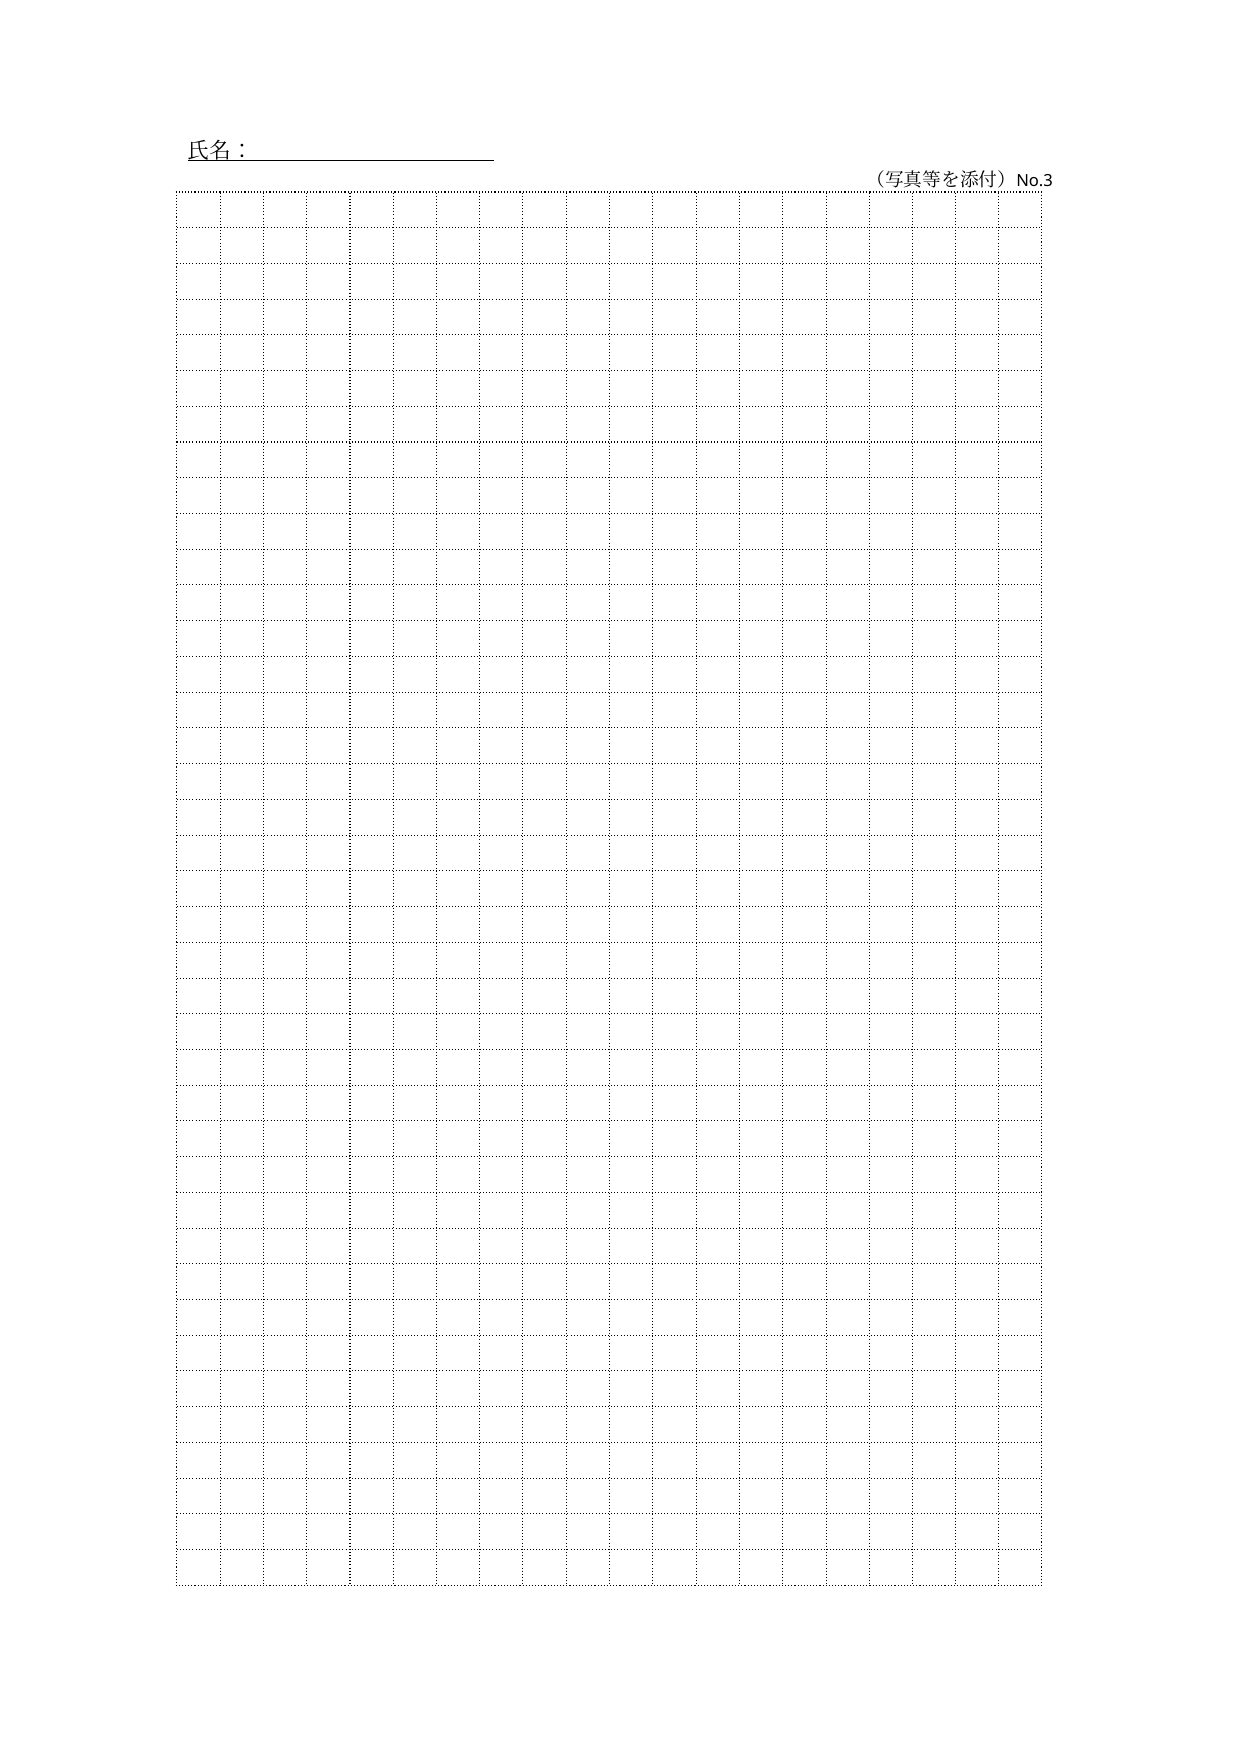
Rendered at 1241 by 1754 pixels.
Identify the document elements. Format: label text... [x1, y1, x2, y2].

table_cell [220, 870, 263, 906]
table_cell [437, 406, 480, 441]
table_cell [653, 1192, 696, 1227]
table_cell [523, 656, 566, 692]
table_cell [783, 549, 826, 584]
table_cell [696, 1406, 739, 1442]
table_cell [566, 799, 610, 834]
table_cell [740, 1370, 783, 1406]
table_cell [523, 763, 566, 799]
table_cell [956, 1085, 999, 1120]
table_cell [264, 1120, 307, 1156]
table_cell [220, 656, 263, 692]
table_cell [826, 1442, 869, 1478]
table_cell [696, 1120, 739, 1156]
table_cell [783, 692, 826, 727]
table_cell [740, 263, 783, 298]
table_cell [307, 477, 350, 513]
table_cell [176, 406, 220, 441]
table_cell [999, 763, 1041, 799]
table_cell [913, 656, 956, 692]
table_cell [653, 1335, 696, 1370]
table_cell [913, 870, 956, 906]
table_cell [653, 656, 696, 692]
table_cell [176, 870, 220, 906]
table_cell [307, 978, 350, 1013]
table_cell [393, 513, 437, 549]
table_cell [264, 1478, 307, 1513]
table_cell [610, 477, 653, 513]
table_cell [566, 1156, 610, 1192]
table_cell [176, 978, 220, 1013]
table_cell [480, 334, 523, 370]
table_cell [480, 370, 523, 406]
table_cell [956, 763, 999, 799]
table_cell [566, 620, 610, 656]
table_cell [653, 692, 696, 727]
table_cell [523, 513, 566, 549]
table_cell [696, 406, 739, 441]
table_cell [740, 942, 783, 977]
table_cell [480, 978, 523, 1013]
table_cell [220, 1442, 263, 1478]
table_cell [783, 1120, 826, 1156]
table_cell [913, 942, 956, 977]
table_cell [220, 799, 263, 834]
table_cell [264, 584, 307, 620]
table_cell [913, 1192, 956, 1227]
table_cell [566, 1299, 610, 1335]
table_cell [176, 727, 220, 763]
table_cell [869, 727, 912, 763]
table_cell [480, 870, 523, 906]
table_cell [956, 870, 999, 906]
table_cell [220, 1335, 263, 1370]
table_cell [220, 942, 263, 977]
table_cell [307, 656, 350, 692]
table_cell [566, 1049, 610, 1084]
table_cell [523, 1120, 566, 1156]
table_cell [393, 584, 437, 620]
table_cell [523, 692, 566, 727]
table_cell [783, 1370, 826, 1406]
table_cell [566, 1478, 610, 1513]
table_cell [826, 299, 869, 334]
table_cell [566, 727, 610, 763]
table_cell [566, 1085, 610, 1120]
table_cell [350, 406, 393, 441]
table_cell [869, 370, 912, 406]
table_cell [826, 799, 869, 834]
table_cell [696, 763, 739, 799]
table_cell [350, 1513, 393, 1549]
table_cell [999, 513, 1041, 549]
table_cell [480, 1513, 523, 1549]
table_cell [220, 1049, 263, 1084]
table_cell [220, 763, 263, 799]
table_cell [696, 656, 739, 692]
table_cell [437, 727, 480, 763]
table_cell [523, 584, 566, 620]
table_cell [393, 1335, 437, 1370]
table_cell [523, 1085, 566, 1120]
table_cell [653, 1370, 696, 1406]
table_cell [999, 1120, 1041, 1156]
table_cell [869, 441, 912, 477]
table_cell [610, 692, 653, 727]
table_cell [264, 1513, 307, 1549]
table_cell [913, 406, 956, 441]
table_cell [956, 406, 999, 441]
table_cell [566, 1263, 610, 1299]
table_cell [566, 441, 610, 477]
table_cell [307, 1299, 350, 1335]
table_cell [437, 477, 480, 513]
table_cell [740, 870, 783, 906]
table_cell [566, 1228, 610, 1263]
table_cell [393, 549, 437, 584]
table_cell [999, 1442, 1041, 1478]
table_cell [696, 799, 739, 834]
table_cell [826, 942, 869, 977]
table_header [566, 191, 610, 227]
table_cell [393, 334, 437, 370]
table_cell [999, 1085, 1041, 1120]
table_cell [956, 1228, 999, 1263]
table_cell [610, 584, 653, 620]
table_cell [523, 1156, 566, 1192]
table_cell [264, 799, 307, 834]
table_cell [307, 1442, 350, 1478]
table_cell [480, 620, 523, 656]
table_cell [653, 1442, 696, 1478]
table_cell [956, 1513, 999, 1549]
table_cell [437, 870, 480, 906]
table_cell [264, 406, 307, 441]
table_cell [610, 870, 653, 906]
table_cell [523, 441, 566, 477]
table_cell [523, 1513, 566, 1549]
table_cell [869, 763, 912, 799]
table_cell [393, 763, 437, 799]
table_cell [523, 906, 566, 942]
table_cell [480, 1442, 523, 1478]
table_cell [999, 584, 1041, 620]
table_cell [869, 1263, 912, 1299]
table_cell [437, 1513, 480, 1549]
table_cell [566, 835, 610, 870]
table_cell [610, 1192, 653, 1227]
table_cell [653, 1085, 696, 1120]
table_cell [696, 1013, 739, 1049]
table_cell [220, 549, 263, 584]
table_cell [264, 835, 307, 870]
table_cell [176, 1120, 220, 1156]
table_cell [264, 1192, 307, 1227]
table_cell [783, 906, 826, 942]
table_cell [696, 1549, 739, 1585]
table_cell [566, 477, 610, 513]
table_cell [783, 1049, 826, 1084]
table_cell [956, 835, 999, 870]
table_cell [393, 1513, 437, 1549]
table_cell [437, 942, 480, 977]
table_cell [264, 656, 307, 692]
table_cell [956, 620, 999, 656]
table_cell [307, 1406, 350, 1442]
table_cell [264, 1549, 307, 1585]
table_cell [480, 477, 523, 513]
table_cell [307, 1192, 350, 1227]
table_cell [869, 1478, 912, 1513]
table_cell [437, 692, 480, 727]
table_cell [653, 1549, 696, 1585]
table_header [826, 191, 869, 227]
table_cell [999, 799, 1041, 834]
table_cell [740, 906, 783, 942]
table_cell [610, 1406, 653, 1442]
table_cell [220, 584, 263, 620]
table_cell [610, 299, 653, 334]
table_cell [610, 656, 653, 692]
table_cell [956, 1049, 999, 1084]
table_cell [999, 1406, 1041, 1442]
table_cell [826, 835, 869, 870]
table_cell [350, 334, 393, 370]
table_cell [826, 1013, 869, 1049]
table_cell [523, 799, 566, 834]
table_cell [220, 1263, 263, 1299]
table_cell [826, 692, 869, 727]
table_cell [264, 1442, 307, 1478]
table_cell [523, 1228, 566, 1263]
table_cell [220, 1156, 263, 1192]
table_cell [264, 299, 307, 334]
table_cell [826, 1263, 869, 1299]
table_cell [783, 1549, 826, 1585]
table_cell [913, 1120, 956, 1156]
table_cell [176, 1406, 220, 1442]
table_cell [783, 835, 826, 870]
table_cell [176, 1370, 220, 1406]
table_cell [740, 692, 783, 727]
table_cell [350, 1049, 393, 1084]
table_cell [610, 1228, 653, 1263]
table_cell [696, 513, 739, 549]
table_cell [999, 263, 1041, 298]
table_cell [480, 1263, 523, 1299]
text 氏名： [187, 133, 1053, 164]
table_cell [437, 1013, 480, 1049]
table_cell [956, 1013, 999, 1049]
table_cell [176, 513, 220, 549]
table_cell [783, 763, 826, 799]
table_cell [350, 1370, 393, 1406]
table_cell [696, 870, 739, 906]
table_cell [350, 370, 393, 406]
table_cell [913, 1442, 956, 1478]
table_cell [437, 656, 480, 692]
table_cell [523, 1192, 566, 1227]
table_cell [826, 477, 869, 513]
table_cell [999, 334, 1041, 370]
table_cell [913, 1299, 956, 1335]
table_cell [956, 549, 999, 584]
table_cell [696, 1442, 739, 1478]
table_cell [869, 692, 912, 727]
table_cell [393, 1192, 437, 1227]
table_cell [999, 370, 1041, 406]
table_cell [523, 370, 566, 406]
table_cell [176, 656, 220, 692]
table_cell [783, 1228, 826, 1263]
table_cell [176, 1263, 220, 1299]
table_cell [350, 441, 393, 477]
table_cell [220, 1513, 263, 1549]
table_cell [350, 1406, 393, 1442]
table_cell [653, 1228, 696, 1263]
table_cell [610, 1263, 653, 1299]
table_cell [826, 584, 869, 620]
table_cell [307, 1263, 350, 1299]
table_cell [350, 1263, 393, 1299]
table_cell [220, 1228, 263, 1263]
table_cell [696, 1335, 739, 1370]
table_cell [176, 835, 220, 870]
table_cell [696, 1228, 739, 1263]
table_cell [610, 978, 653, 1013]
table_cell [869, 1442, 912, 1478]
table_cell [653, 227, 696, 263]
table_cell [264, 1406, 307, 1442]
table_cell [999, 1335, 1041, 1370]
table_cell [869, 1406, 912, 1442]
table_cell [523, 1406, 566, 1442]
table_cell [393, 870, 437, 906]
table_cell [437, 370, 480, 406]
table_cell [826, 906, 869, 942]
table_cell [350, 870, 393, 906]
table_cell [696, 692, 739, 727]
table_cell [913, 1335, 956, 1370]
table_cell [869, 1370, 912, 1406]
table_cell [783, 1156, 826, 1192]
table_cell [220, 1120, 263, 1156]
table_cell [696, 942, 739, 977]
table_cell [783, 513, 826, 549]
table_cell [176, 263, 220, 298]
table_cell [610, 227, 653, 263]
table_cell [437, 227, 480, 263]
table_cell [610, 620, 653, 656]
table_cell [826, 978, 869, 1013]
table_cell [393, 1228, 437, 1263]
table_cell [566, 406, 610, 441]
table_cell [783, 477, 826, 513]
table_cell [869, 227, 912, 263]
table_cell [610, 906, 653, 942]
table_cell [653, 620, 696, 656]
table_cell [437, 1192, 480, 1227]
table_cell [869, 835, 912, 870]
table_cell [956, 370, 999, 406]
table_cell [913, 1263, 956, 1299]
table_cell [220, 299, 263, 334]
table_cell [956, 1335, 999, 1370]
table_cell [480, 1120, 523, 1156]
table_cell [264, 1013, 307, 1049]
table_cell [826, 441, 869, 477]
table_cell [350, 906, 393, 942]
table_cell [740, 1513, 783, 1549]
table_cell [566, 978, 610, 1013]
table_cell [610, 1370, 653, 1406]
table_header [999, 191, 1041, 227]
table_cell [220, 978, 263, 1013]
table_cell [783, 1513, 826, 1549]
table_cell [566, 942, 610, 977]
table_cell [264, 978, 307, 1013]
table_cell [566, 513, 610, 549]
table_cell [956, 1442, 999, 1478]
table_cell [869, 477, 912, 513]
table_cell [523, 1263, 566, 1299]
table_cell [307, 692, 350, 727]
table_cell [480, 1335, 523, 1370]
table_cell [176, 620, 220, 656]
table_cell [653, 477, 696, 513]
table_cell [264, 870, 307, 906]
table_cell [956, 692, 999, 727]
table_cell [566, 1335, 610, 1370]
table_cell [740, 1263, 783, 1299]
table_cell [783, 1013, 826, 1049]
table_cell [783, 263, 826, 298]
table_cell [653, 1120, 696, 1156]
table_cell [610, 441, 653, 477]
table_cell [696, 1370, 739, 1406]
table_cell [437, 334, 480, 370]
table_header [350, 191, 393, 227]
table_cell [350, 1192, 393, 1227]
table_cell [956, 1120, 999, 1156]
table_cell [350, 1156, 393, 1192]
table_header [307, 191, 350, 227]
table_cell [783, 1085, 826, 1120]
table_cell [566, 227, 610, 263]
table_cell [307, 906, 350, 942]
table_cell [696, 1156, 739, 1192]
table_cell [999, 1049, 1041, 1084]
table_cell [566, 299, 610, 334]
table_cell [393, 656, 437, 692]
table_cell [393, 1263, 437, 1299]
table_cell [307, 727, 350, 763]
table_cell [350, 1335, 393, 1370]
table_cell [826, 656, 869, 692]
table_cell [350, 1120, 393, 1156]
table_cell [826, 870, 869, 906]
table_cell [307, 1085, 350, 1120]
table_cell [264, 906, 307, 942]
table_cell [653, 513, 696, 549]
table_cell [393, 942, 437, 977]
table_cell [523, 477, 566, 513]
table_cell [956, 263, 999, 298]
table_cell [610, 942, 653, 977]
table_cell [307, 1513, 350, 1549]
table_cell [220, 692, 263, 727]
table_cell [393, 1120, 437, 1156]
table_cell [783, 799, 826, 834]
table_cell [999, 477, 1041, 513]
table_cell [740, 1228, 783, 1263]
table_cell [956, 942, 999, 977]
table_cell [999, 1263, 1041, 1299]
table_cell [307, 299, 350, 334]
table_cell [307, 942, 350, 977]
table_cell [480, 1192, 523, 1227]
table_cell [740, 406, 783, 441]
table_cell [350, 1228, 393, 1263]
table_cell [610, 1549, 653, 1585]
table_cell [869, 1013, 912, 1049]
table_cell [653, 1013, 696, 1049]
table_cell [176, 1335, 220, 1370]
table_cell [610, 835, 653, 870]
table_cell [956, 799, 999, 834]
table_cell [220, 477, 263, 513]
table_cell [523, 942, 566, 977]
table_cell [610, 1513, 653, 1549]
table_cell [740, 799, 783, 834]
table_cell [220, 263, 263, 298]
table_cell [826, 549, 869, 584]
table_cell [956, 513, 999, 549]
table_cell [869, 620, 912, 656]
table_cell [566, 1013, 610, 1049]
table_cell [696, 370, 739, 406]
table_cell [176, 799, 220, 834]
table_cell [480, 1406, 523, 1442]
table_cell [393, 477, 437, 513]
table_cell [393, 1085, 437, 1120]
table_header [393, 191, 437, 227]
table_cell [437, 1263, 480, 1299]
table_cell [696, 835, 739, 870]
table_cell [740, 370, 783, 406]
table_cell [220, 906, 263, 942]
table_cell [696, 299, 739, 334]
table_cell [307, 1120, 350, 1156]
table_cell [999, 441, 1041, 477]
table_cell [610, 263, 653, 298]
table_cell [653, 906, 696, 942]
table_cell [437, 835, 480, 870]
table_cell [826, 1299, 869, 1335]
table_cell [653, 370, 696, 406]
table_cell [696, 334, 739, 370]
table_cell [220, 406, 263, 441]
table_cell [869, 942, 912, 977]
table_cell [999, 299, 1041, 334]
table_cell [783, 1335, 826, 1370]
table_cell [696, 978, 739, 1013]
table_cell [566, 1406, 610, 1442]
table_cell [437, 1478, 480, 1513]
table_cell [220, 1370, 263, 1406]
table_cell [480, 835, 523, 870]
table_cell [913, 549, 956, 584]
table_cell [740, 1299, 783, 1335]
table_cell [264, 370, 307, 406]
table_cell [176, 1442, 220, 1478]
table_cell [869, 1335, 912, 1370]
table_cell [999, 1299, 1041, 1335]
table_cell [523, 334, 566, 370]
table_header [220, 191, 263, 227]
table_cell [264, 727, 307, 763]
table_cell [956, 441, 999, 477]
table_cell [393, 299, 437, 334]
table_cell [653, 1299, 696, 1335]
table_cell [913, 1549, 956, 1585]
table_cell [264, 1228, 307, 1263]
table_cell [523, 549, 566, 584]
table_cell [523, 1478, 566, 1513]
table_cell [437, 584, 480, 620]
table_cell [913, 620, 956, 656]
table_cell [826, 727, 869, 763]
table_cell [480, 692, 523, 727]
table_cell [350, 727, 393, 763]
table_cell [783, 656, 826, 692]
table_cell [653, 727, 696, 763]
table_cell [826, 1192, 869, 1227]
table_cell [220, 441, 263, 477]
table_cell [610, 763, 653, 799]
table_cell [393, 978, 437, 1013]
table_cell [653, 835, 696, 870]
table_cell [264, 263, 307, 298]
table_cell [869, 1299, 912, 1335]
table_cell [523, 1299, 566, 1335]
table_cell [264, 1335, 307, 1370]
table_cell [610, 1085, 653, 1120]
table_cell [610, 1049, 653, 1084]
table_cell [350, 1478, 393, 1513]
table_cell [653, 299, 696, 334]
table_cell [610, 799, 653, 834]
table_cell [869, 549, 912, 584]
table_cell [264, 620, 307, 656]
table_cell [480, 441, 523, 477]
table_cell [999, 942, 1041, 977]
table_cell [869, 656, 912, 692]
table_cell [176, 549, 220, 584]
table_cell [220, 1192, 263, 1227]
table_cell [523, 1013, 566, 1049]
table_cell [220, 513, 263, 549]
table_cell [437, 1228, 480, 1263]
table_cell [696, 1192, 739, 1227]
table_cell [783, 942, 826, 977]
table_header [523, 191, 566, 227]
table_cell [696, 906, 739, 942]
table_cell [220, 1406, 263, 1442]
table_cell [783, 406, 826, 441]
table_cell [307, 1049, 350, 1084]
table_cell [393, 1013, 437, 1049]
table_cell [566, 692, 610, 727]
table_cell [696, 727, 739, 763]
table_cell [566, 1549, 610, 1585]
table_cell [264, 1085, 307, 1120]
table_cell [480, 1478, 523, 1513]
table_cell [307, 1478, 350, 1513]
table_cell [437, 549, 480, 584]
table_cell [176, 906, 220, 942]
table_cell [176, 1299, 220, 1335]
table_cell [264, 1263, 307, 1299]
table_cell [176, 1549, 220, 1585]
table_cell [740, 1085, 783, 1120]
table_cell [913, 1013, 956, 1049]
table_cell [913, 370, 956, 406]
table_cell [350, 477, 393, 513]
table_cell [783, 1478, 826, 1513]
table_cell [653, 978, 696, 1013]
table_cell [437, 906, 480, 942]
table_cell [999, 870, 1041, 906]
table_cell [264, 513, 307, 549]
table_cell [913, 1049, 956, 1084]
table_cell [999, 727, 1041, 763]
table_cell [176, 763, 220, 799]
table_cell [826, 406, 869, 441]
table_cell [696, 227, 739, 263]
table_cell [653, 799, 696, 834]
table_cell [480, 1049, 523, 1084]
table_cell [999, 1513, 1041, 1549]
table_cell [307, 263, 350, 298]
table_cell [393, 1370, 437, 1406]
table_cell [783, 1263, 826, 1299]
table_cell [480, 942, 523, 977]
table_cell [913, 1478, 956, 1513]
table_cell [393, 620, 437, 656]
table_cell [264, 1299, 307, 1335]
table_cell [176, 1049, 220, 1084]
table_cell [393, 1156, 437, 1192]
table_cell [523, 1049, 566, 1084]
table_cell [393, 727, 437, 763]
table_cell [264, 763, 307, 799]
table_cell [913, 763, 956, 799]
table_cell [480, 406, 523, 441]
table_cell [783, 1192, 826, 1227]
table_cell [350, 1549, 393, 1585]
table_cell [566, 1370, 610, 1406]
table_cell [999, 227, 1041, 263]
table_cell [307, 1228, 350, 1263]
table_cell [523, 978, 566, 1013]
table_cell [999, 549, 1041, 584]
table_cell [740, 1013, 783, 1049]
table_cell [956, 906, 999, 942]
table_cell [610, 1478, 653, 1513]
table_cell [220, 1085, 263, 1120]
table_cell [826, 763, 869, 799]
table_cell [913, 835, 956, 870]
table_cell [610, 334, 653, 370]
table_cell [869, 299, 912, 334]
table_cell [523, 870, 566, 906]
table_cell [264, 334, 307, 370]
table_cell [956, 477, 999, 513]
table_cell [653, 334, 696, 370]
table_cell [523, 1442, 566, 1478]
table_cell [740, 1478, 783, 1513]
table_cell [566, 1442, 610, 1478]
table_cell [999, 1228, 1041, 1263]
table_cell [566, 870, 610, 906]
table_cell [696, 263, 739, 298]
table_cell [653, 1513, 696, 1549]
table_cell [610, 1120, 653, 1156]
table_cell [913, 299, 956, 334]
table_cell [523, 227, 566, 263]
table_cell [264, 1156, 307, 1192]
table_cell [869, 1549, 912, 1585]
table_cell [176, 441, 220, 477]
table_cell [350, 763, 393, 799]
table_cell [740, 441, 783, 477]
table_cell [350, 835, 393, 870]
table_cell [480, 1370, 523, 1406]
table_cell [393, 692, 437, 727]
table_cell [956, 727, 999, 763]
table_cell [740, 584, 783, 620]
table_cell [393, 1406, 437, 1442]
table_cell [523, 620, 566, 656]
table_cell [956, 1299, 999, 1335]
table_cell [480, 1549, 523, 1585]
table_cell [393, 406, 437, 441]
table_cell [523, 1335, 566, 1370]
table_header [783, 191, 826, 227]
table_cell [740, 727, 783, 763]
table_cell [869, 1513, 912, 1549]
table_cell [480, 1013, 523, 1049]
table_cell [566, 549, 610, 584]
table_cell [566, 906, 610, 942]
table_cell [307, 835, 350, 870]
table_cell [826, 1156, 869, 1192]
table_cell [783, 620, 826, 656]
table_cell [307, 1013, 350, 1049]
table_cell [480, 656, 523, 692]
table_cell [176, 942, 220, 977]
table_cell [566, 263, 610, 298]
table_cell [350, 942, 393, 977]
table_cell [176, 1478, 220, 1513]
table_cell [437, 799, 480, 834]
table_cell [783, 1299, 826, 1335]
table_cell [740, 477, 783, 513]
table_cell [264, 1049, 307, 1084]
table_cell [696, 1085, 739, 1120]
table_cell [393, 1049, 437, 1084]
table_cell [826, 1228, 869, 1263]
table_cell [740, 1049, 783, 1084]
table_cell [307, 584, 350, 620]
table_cell [913, 441, 956, 477]
table_cell [653, 263, 696, 298]
table_cell [566, 584, 610, 620]
table_cell [826, 263, 869, 298]
table_cell [696, 549, 739, 584]
table_cell [696, 584, 739, 620]
table_cell [653, 763, 696, 799]
table_cell [826, 620, 869, 656]
table_cell [393, 835, 437, 870]
table_cell [740, 1156, 783, 1192]
table_cell [740, 1406, 783, 1442]
table_cell [176, 299, 220, 334]
table_cell [783, 978, 826, 1013]
table_cell [264, 441, 307, 477]
table_cell [220, 1549, 263, 1585]
table_cell [740, 334, 783, 370]
table_cell [393, 1442, 437, 1478]
table_cell [956, 1156, 999, 1192]
table_cell [307, 513, 350, 549]
table_cell [913, 1406, 956, 1442]
table_cell [480, 1228, 523, 1263]
table_cell [956, 1263, 999, 1299]
table_cell [653, 406, 696, 441]
table_cell [956, 1192, 999, 1227]
table_cell [783, 441, 826, 477]
table_cell [956, 299, 999, 334]
table_cell [956, 1406, 999, 1442]
table_cell [350, 1085, 393, 1120]
table_cell [176, 1085, 220, 1120]
table_cell [826, 1513, 869, 1549]
table_cell [653, 549, 696, 584]
table_cell [264, 227, 307, 263]
table_cell [437, 763, 480, 799]
table_cell [393, 263, 437, 298]
table_cell [740, 1442, 783, 1478]
table_cell [480, 763, 523, 799]
table_cell [740, 549, 783, 584]
table_cell [740, 227, 783, 263]
table_cell [869, 1228, 912, 1263]
table_cell [176, 1156, 220, 1192]
table_cell [913, 1228, 956, 1263]
table_cell [653, 1406, 696, 1442]
table_cell [437, 1549, 480, 1585]
table_cell [307, 763, 350, 799]
table_cell [220, 1299, 263, 1335]
table_cell [783, 727, 826, 763]
table_cell [350, 620, 393, 656]
table_cell [783, 1442, 826, 1478]
table_cell [956, 1478, 999, 1513]
table_cell [220, 835, 263, 870]
table_cell [437, 1049, 480, 1084]
table_cell [913, 1156, 956, 1192]
table_cell [783, 334, 826, 370]
table_cell [350, 263, 393, 298]
table_cell [869, 978, 912, 1013]
table_header [610, 191, 653, 227]
table_cell [696, 1263, 739, 1299]
table_cell [566, 334, 610, 370]
table_header [740, 191, 783, 227]
table_cell [783, 227, 826, 263]
table_cell [869, 1085, 912, 1120]
table_cell [307, 620, 350, 656]
table_cell [220, 1478, 263, 1513]
table_cell [220, 727, 263, 763]
table_cell [610, 549, 653, 584]
table_cell [696, 1513, 739, 1549]
table_cell [610, 1299, 653, 1335]
table_cell [740, 835, 783, 870]
table_cell [956, 1370, 999, 1406]
table_header [264, 191, 307, 227]
table_cell [176, 370, 220, 406]
table_cell [264, 1370, 307, 1406]
table_cell [264, 549, 307, 584]
table_cell [437, 1120, 480, 1156]
table_cell [826, 1370, 869, 1406]
table_cell [350, 656, 393, 692]
table_cell [826, 1549, 869, 1585]
table_cell [999, 656, 1041, 692]
table_cell [869, 906, 912, 942]
table_cell [307, 1370, 350, 1406]
table_cell [176, 334, 220, 370]
table_cell [826, 370, 869, 406]
table_cell [264, 692, 307, 727]
table_cell [523, 406, 566, 441]
table_cell [783, 370, 826, 406]
table_cell [913, 692, 956, 727]
table_cell [176, 1228, 220, 1263]
table_cell [826, 334, 869, 370]
table_cell [307, 1156, 350, 1192]
table_cell [913, 727, 956, 763]
table_cell [913, 1513, 956, 1549]
table_cell [480, 263, 523, 298]
table_cell [740, 656, 783, 692]
table_cell [610, 1156, 653, 1192]
table_cell [610, 727, 653, 763]
table_cell [220, 370, 263, 406]
table_cell [437, 1406, 480, 1442]
table_cell [523, 727, 566, 763]
table_cell [653, 584, 696, 620]
table_cell [264, 942, 307, 977]
table_cell [826, 1120, 869, 1156]
table_cell [220, 1013, 263, 1049]
table_cell [610, 1335, 653, 1370]
table_cell [956, 656, 999, 692]
table_cell [869, 406, 912, 441]
table_cell [480, 1299, 523, 1335]
table_cell [826, 513, 869, 549]
table_cell [999, 1549, 1041, 1585]
table_cell [740, 1192, 783, 1227]
table_cell [437, 1156, 480, 1192]
table_cell [437, 978, 480, 1013]
table_cell [869, 334, 912, 370]
table_cell [307, 334, 350, 370]
table_cell [566, 1513, 610, 1549]
table_cell [999, 620, 1041, 656]
table_cell [393, 1478, 437, 1513]
table_cell [437, 441, 480, 477]
table_cell [523, 299, 566, 334]
table_cell [999, 1478, 1041, 1513]
table_cell [176, 227, 220, 263]
table_cell [350, 299, 393, 334]
table_cell [393, 227, 437, 263]
table_cell [740, 763, 783, 799]
table_cell [783, 1406, 826, 1442]
table_cell [826, 1478, 869, 1513]
table_header [956, 191, 999, 227]
table_cell [307, 441, 350, 477]
table_cell [350, 1013, 393, 1049]
table_cell [696, 620, 739, 656]
table_cell [826, 1085, 869, 1120]
table_cell [350, 978, 393, 1013]
table_cell [437, 1085, 480, 1120]
table_cell [566, 1120, 610, 1156]
table_cell [176, 1192, 220, 1227]
table_cell [653, 942, 696, 977]
table_cell [480, 513, 523, 549]
table_cell [393, 441, 437, 477]
table_cell [480, 799, 523, 834]
table_cell [999, 906, 1041, 942]
table_cell [350, 799, 393, 834]
table_cell [740, 620, 783, 656]
table_cell [437, 1370, 480, 1406]
table_header [176, 191, 220, 227]
table_cell [869, 870, 912, 906]
table_cell [913, 584, 956, 620]
table_header [869, 191, 912, 227]
table_header [437, 191, 480, 227]
table_cell [696, 1478, 739, 1513]
table_cell [350, 1442, 393, 1478]
table_cell [869, 799, 912, 834]
table_cell [869, 513, 912, 549]
table_cell [307, 870, 350, 906]
table_cell [740, 513, 783, 549]
table_cell [480, 584, 523, 620]
table_cell [307, 549, 350, 584]
table_cell [740, 1549, 783, 1585]
table_cell [350, 549, 393, 584]
table_cell [350, 227, 393, 263]
table_cell [480, 299, 523, 334]
table_header [913, 191, 956, 227]
table_cell [437, 263, 480, 298]
table_cell [956, 978, 999, 1013]
table_cell [913, 334, 956, 370]
table_cell [913, 263, 956, 298]
table_cell [869, 1120, 912, 1156]
table_cell [826, 227, 869, 263]
table_cell [696, 477, 739, 513]
table_cell [220, 227, 263, 263]
table_cell [956, 227, 999, 263]
table_cell [826, 1406, 869, 1442]
table_cell [393, 1299, 437, 1335]
table_cell [956, 1549, 999, 1585]
table_cell [999, 1370, 1041, 1406]
table_cell [999, 978, 1041, 1013]
table_cell [869, 263, 912, 298]
table_cell [653, 1049, 696, 1084]
table_cell [913, 799, 956, 834]
table_cell [437, 620, 480, 656]
table_cell [393, 799, 437, 834]
table_cell [956, 334, 999, 370]
table_cell [437, 1299, 480, 1335]
table_cell [869, 1049, 912, 1084]
table_cell [523, 1549, 566, 1585]
table_cell [826, 1335, 869, 1370]
table_cell [480, 549, 523, 584]
table_cell [653, 1478, 696, 1513]
table_cell [826, 1049, 869, 1084]
table_cell [956, 584, 999, 620]
table_header [696, 191, 739, 227]
table_cell [913, 1085, 956, 1120]
table_cell [176, 477, 220, 513]
table_cell [913, 906, 956, 942]
table_cell [307, 1335, 350, 1370]
table_cell [783, 584, 826, 620]
table_cell [740, 978, 783, 1013]
table_cell [869, 584, 912, 620]
table_header [480, 191, 523, 227]
table_cell [264, 477, 307, 513]
table_cell [566, 763, 610, 799]
table_header [653, 191, 696, 227]
table_cell [740, 299, 783, 334]
table_cell [999, 692, 1041, 727]
table_cell [913, 978, 956, 1013]
table_cell [176, 584, 220, 620]
table_cell [783, 870, 826, 906]
table_cell [999, 835, 1041, 870]
table_cell [480, 906, 523, 942]
table_cell [307, 1549, 350, 1585]
text （写真等を添付）No.3 [187, 164, 1053, 191]
table_cell [566, 1192, 610, 1227]
table_cell [437, 513, 480, 549]
table_cell [350, 1299, 393, 1335]
table_cell [307, 799, 350, 834]
table_cell [307, 227, 350, 263]
table_cell [696, 1049, 739, 1084]
table_cell [220, 334, 263, 370]
table_cell [610, 1013, 653, 1049]
table_cell [307, 370, 350, 406]
table_cell [653, 1156, 696, 1192]
table_cell [696, 441, 739, 477]
table_cell [610, 370, 653, 406]
table_cell [393, 906, 437, 942]
table_cell [437, 1442, 480, 1478]
table_cell [220, 620, 263, 656]
table_cell [999, 1013, 1041, 1049]
table_cell [437, 1335, 480, 1370]
table_cell [523, 1370, 566, 1406]
table_cell [913, 1370, 956, 1406]
table_cell [653, 1263, 696, 1299]
table_cell [913, 477, 956, 513]
table_cell [999, 1192, 1041, 1227]
table_cell [480, 1085, 523, 1120]
table_cell [350, 584, 393, 620]
table_cell [307, 406, 350, 441]
table_cell [696, 1299, 739, 1335]
table_cell [610, 406, 653, 441]
table_cell [480, 727, 523, 763]
table_cell [176, 692, 220, 727]
table_cell [566, 656, 610, 692]
table_cell [350, 692, 393, 727]
table_cell [913, 227, 956, 263]
table_cell [653, 870, 696, 906]
table_cell [566, 370, 610, 406]
table_cell [869, 1156, 912, 1192]
table_cell [913, 513, 956, 549]
table_cell [437, 299, 480, 334]
table_cell [740, 1335, 783, 1370]
table_cell [350, 513, 393, 549]
table_cell [523, 835, 566, 870]
table_cell [869, 1192, 912, 1227]
table_cell [393, 370, 437, 406]
table_cell [740, 1120, 783, 1156]
table_cell [999, 406, 1041, 441]
table_cell [610, 513, 653, 549]
table_cell [653, 441, 696, 477]
table_cell [999, 1156, 1041, 1192]
table_cell [610, 1442, 653, 1478]
table_cell [176, 1513, 220, 1549]
table_cell [480, 227, 523, 263]
table_cell [176, 1013, 220, 1049]
table_cell [523, 263, 566, 298]
table_cell [393, 1549, 437, 1585]
table_cell [480, 1156, 523, 1192]
table_cell [783, 299, 826, 334]
